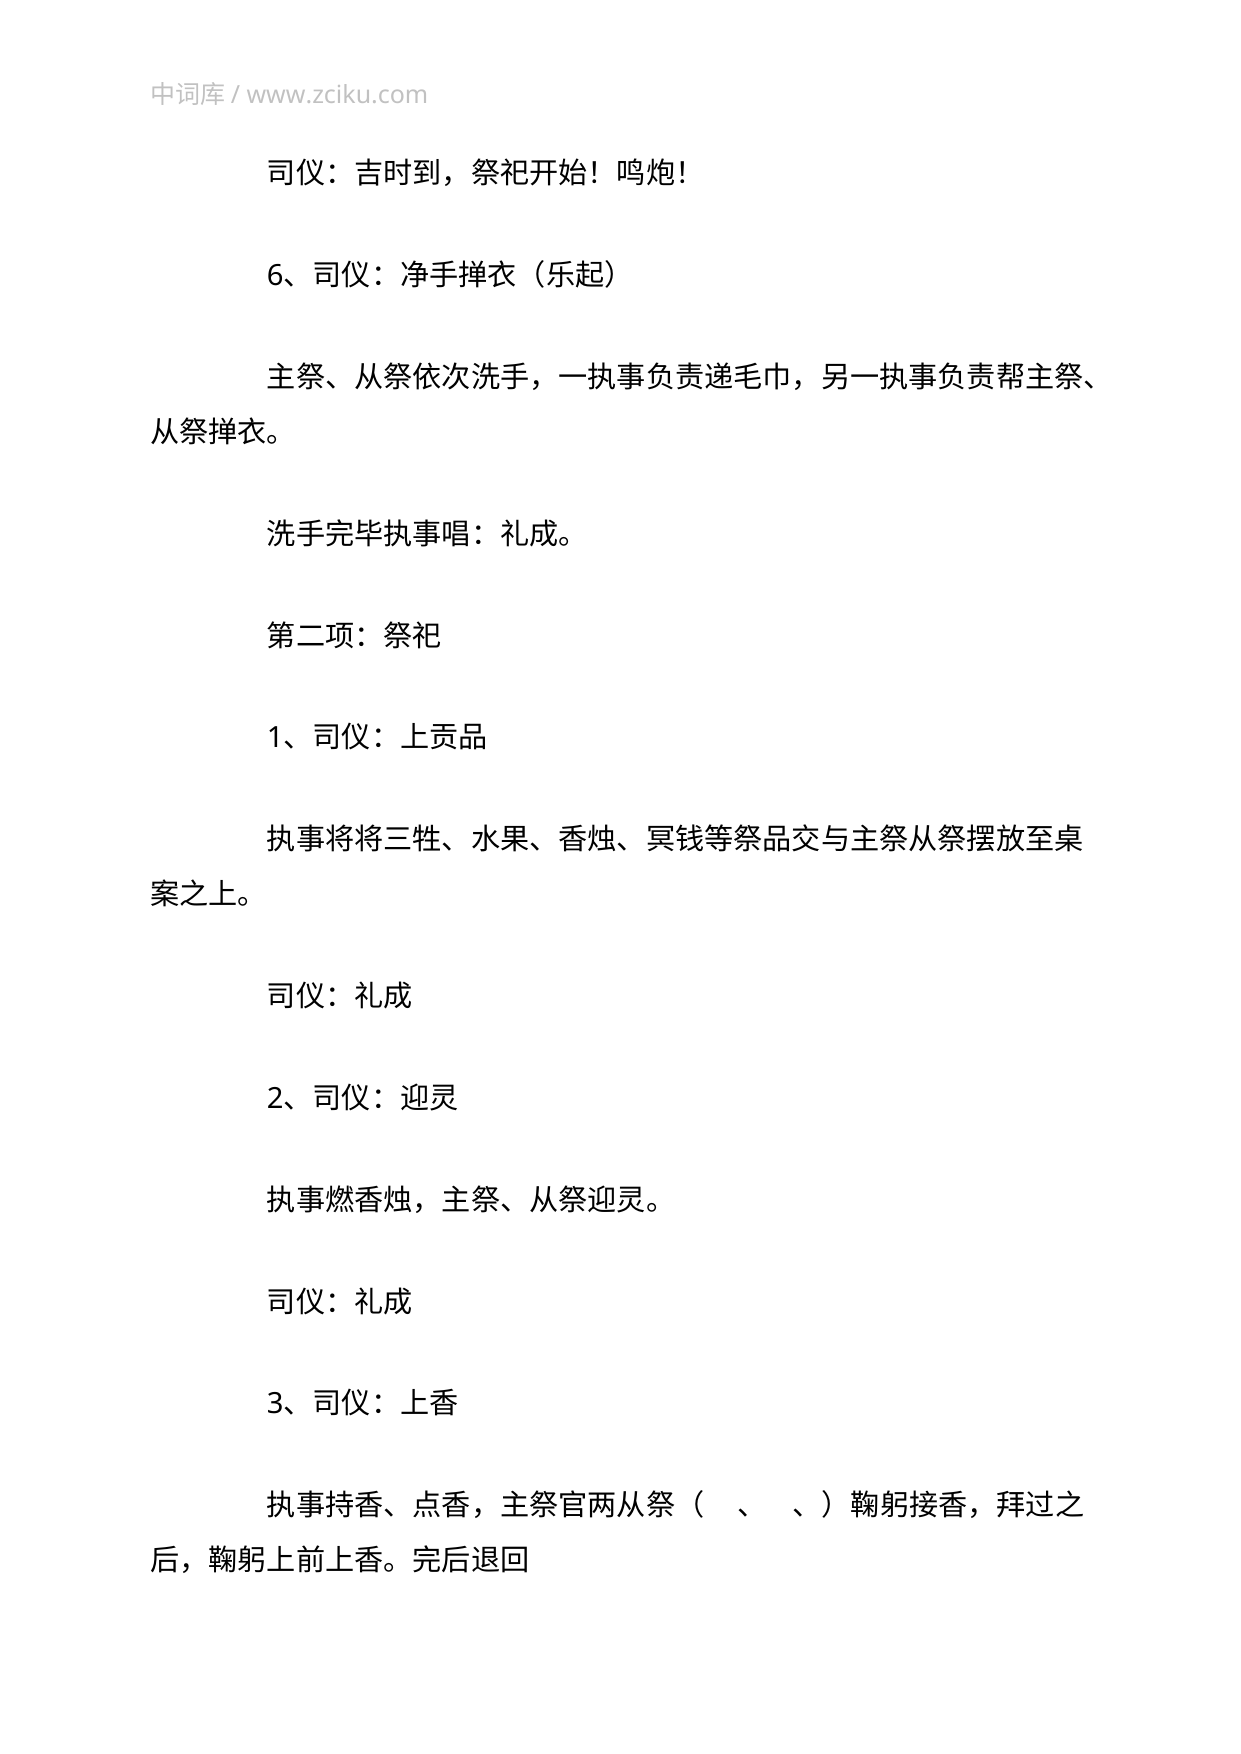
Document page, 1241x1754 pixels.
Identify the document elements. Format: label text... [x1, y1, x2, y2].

text 主祭、从祭依次洗手，一执事负责递毛巾，另一执事负责帮主祭、从祭掸衣。 [150, 354, 1090, 451]
text 司仪：礼成 [150, 1278, 1090, 1320]
text 第二项：祭祀 [150, 612, 1090, 654]
text 洗手完毕执事唱：礼成。 [150, 510, 1090, 553]
text 6、司仪：净手掸衣（乐起） [150, 252, 1090, 294]
text 2、司仪：迎灵 [150, 1074, 1090, 1117]
text 执事持香、点香，主祭官两从祭（ 、 、）鞠躬接香，拜过之后，鞠躬上前上香。完后退回 [150, 1482, 1090, 1579]
text 3、司仪：上香 [150, 1380, 1090, 1422]
text 1、司仪：上贡品 [150, 714, 1090, 756]
text 司仪：吉时到，祭祀开始！鸣炮！ [150, 150, 1090, 192]
text 司仪：礼成 [150, 973, 1090, 1015]
text 执事燃香烛，主祭、从祭迎灵。 [150, 1176, 1090, 1219]
text 执事将将三牲、水果、香烛、冥钱等祭品交与主祭从祭摆放至桌案之上。 [150, 816, 1090, 913]
